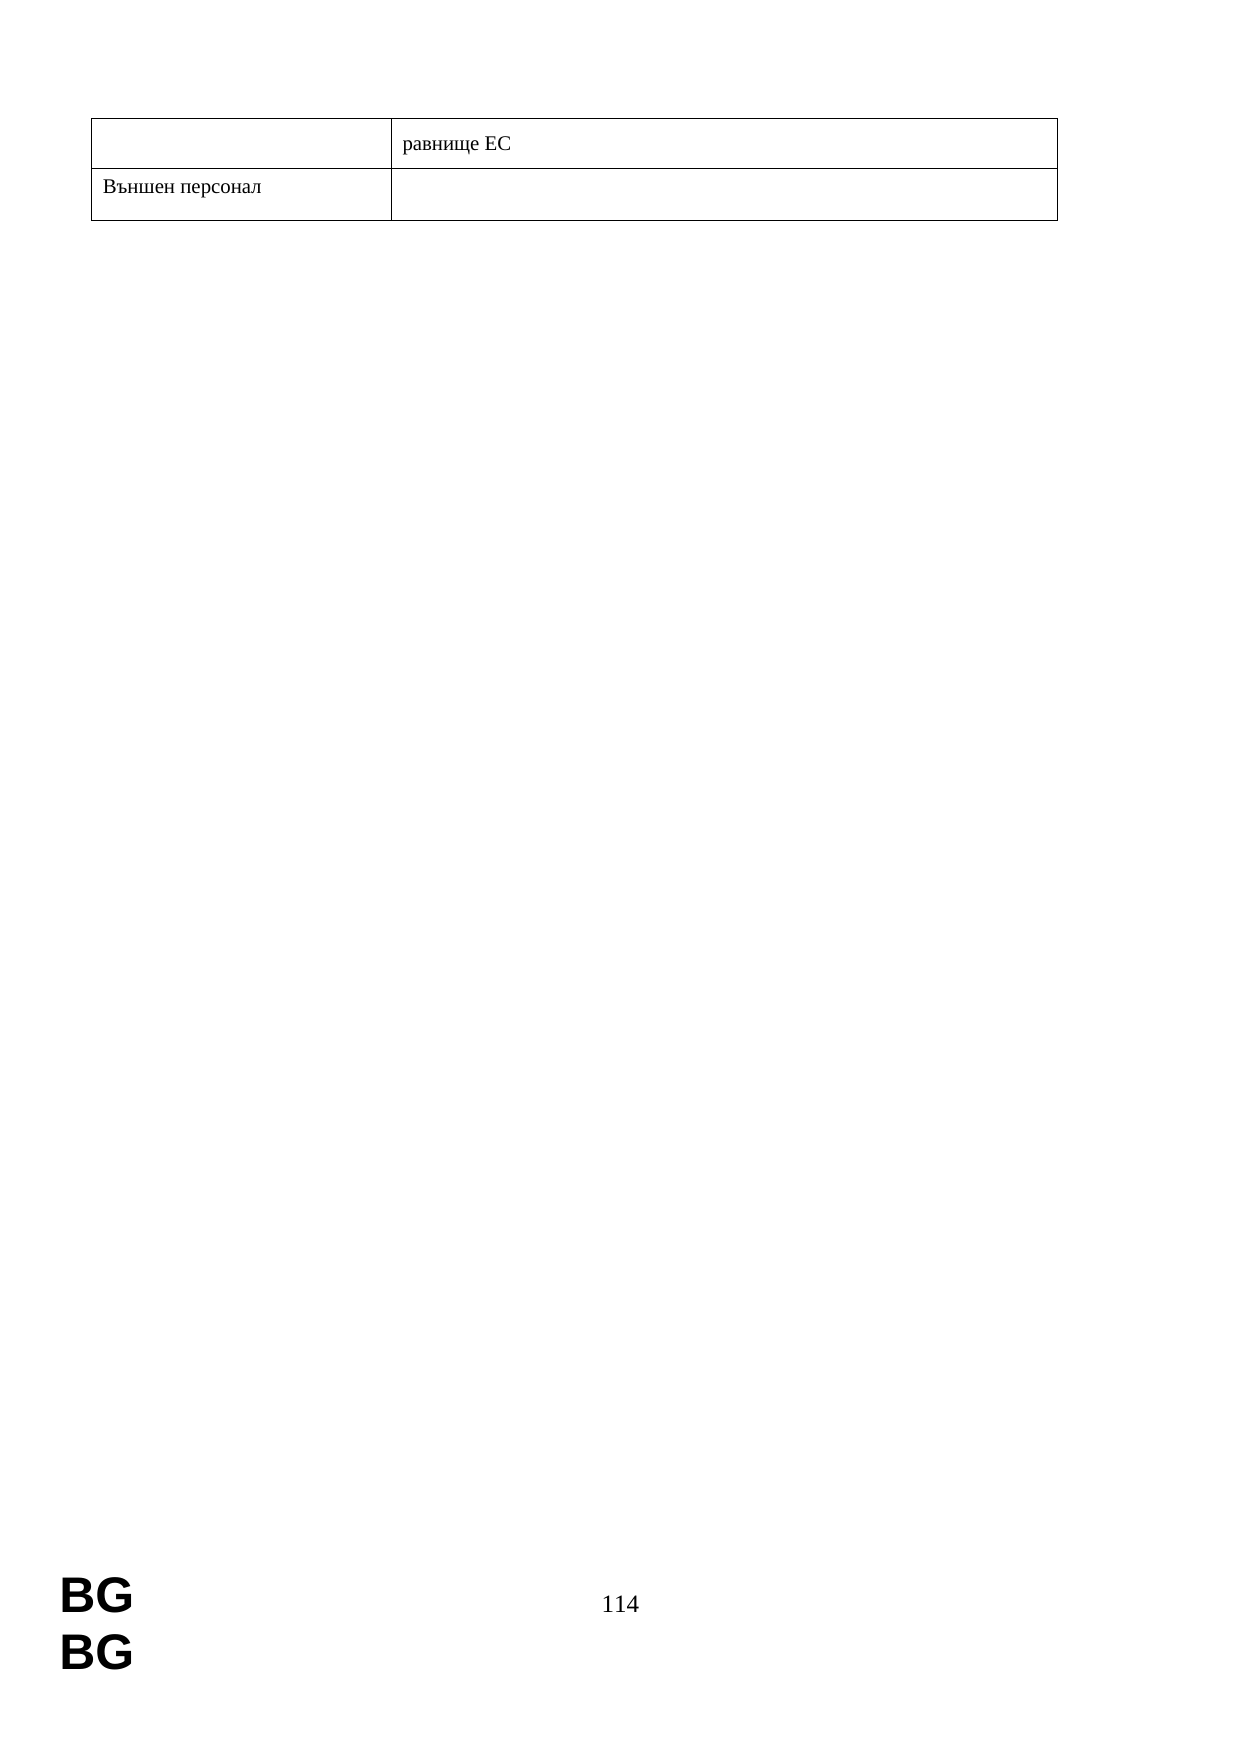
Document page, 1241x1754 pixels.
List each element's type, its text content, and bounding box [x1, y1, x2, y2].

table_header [92, 119, 391, 168]
table_cell Външен персонал [92, 169, 391, 220]
table_cell [392, 169, 1057, 220]
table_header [392, 119, 1057, 168]
